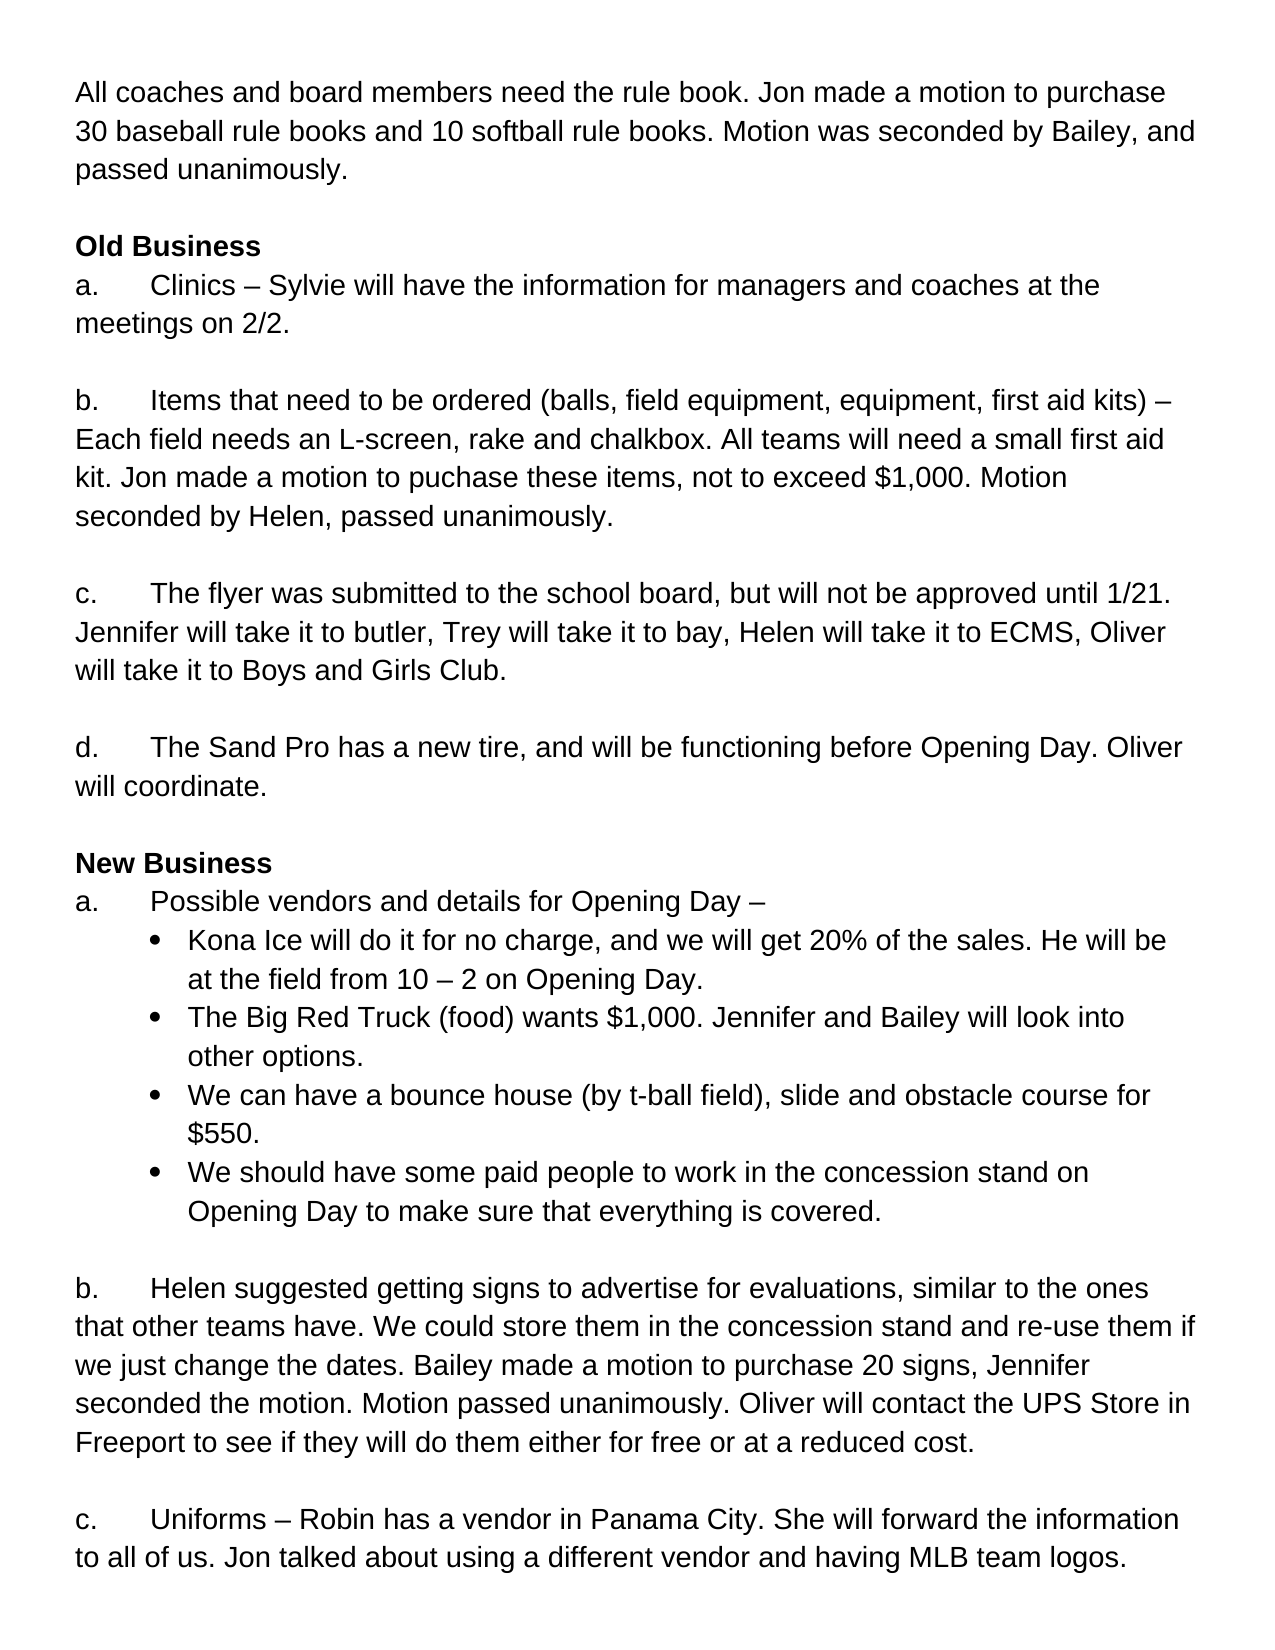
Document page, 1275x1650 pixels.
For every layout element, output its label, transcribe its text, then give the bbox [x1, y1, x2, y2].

text a. Clinics – Sylvie will have the information for managers and coaches at the meetings on 2/2. [75, 268, 1200, 340]
list Kona Ice will do it for no charge, and we will get 20% of the sales. He will be at the field from 10 – 2 on Opening Day. [150, 923, 1200, 995]
list We should have some paid people to work in the concession stand on Opening Day to make sure that everything is covered. [150, 1155, 1200, 1227]
text b. Helen suggested getting signs to advertise for evaluations, similar to the ones that other teams have. We could store them in the concession stand and re-use them if we just change the dates. Bailey made a motion to purchase 20 signs, Jennifer seconded the motion. Motion passed unanimously. Oliver will contact the UPS Store in Freeport to see if they will do them either for free or at a reduced cost. [75, 1271, 1200, 1458]
text c. The flyer was submitted to the school board, but will not be approved until 1/21. Jennifer will take it to butler, Trey will take it to bay, Helen will take it to ECMS, Oliver will take it to Boys and Girls Club. [75, 576, 1200, 687]
list The Big Red Truck (food) wants $1,000. Jennifer and Bailey will look into other options. [150, 1000, 1200, 1072]
text b. Items that need to be ordered (balls, field equipment, equipment, first aid kits) – Each field needs an L-screen, rake and chalkbox. All teams will need a small first aid kit. Jon made a motion to puchase these items, not to exceed $1,000. Motion seconded by Helen, passed unanimously. [75, 383, 1200, 532]
text All coaches and board members need the rule book. Jon made a motion to purchase 30 baseball rule books and 10 softball rule books. Motion was seconded by Bailey, and passed unanimously. [75, 75, 1200, 186]
text Old Business [75, 229, 1200, 263]
text d. The Sand Pro has a new tire, and will be functioning before Opening Day. Oliver will coordinate. [75, 730, 1200, 802]
text c. Uniforms – Robin has a vendor in Panama City. She will forward the information to all of us. Jon talked about using a different vendor and having MLB team logos. [75, 1502, 1200, 1574]
text a. Possible vendors and details for Opening Day – [75, 884, 1200, 918]
text New Business [75, 846, 1200, 879]
list We can have a bounce house (by t-ball field), slide and obstacle course for $550. [150, 1077, 1200, 1150]
